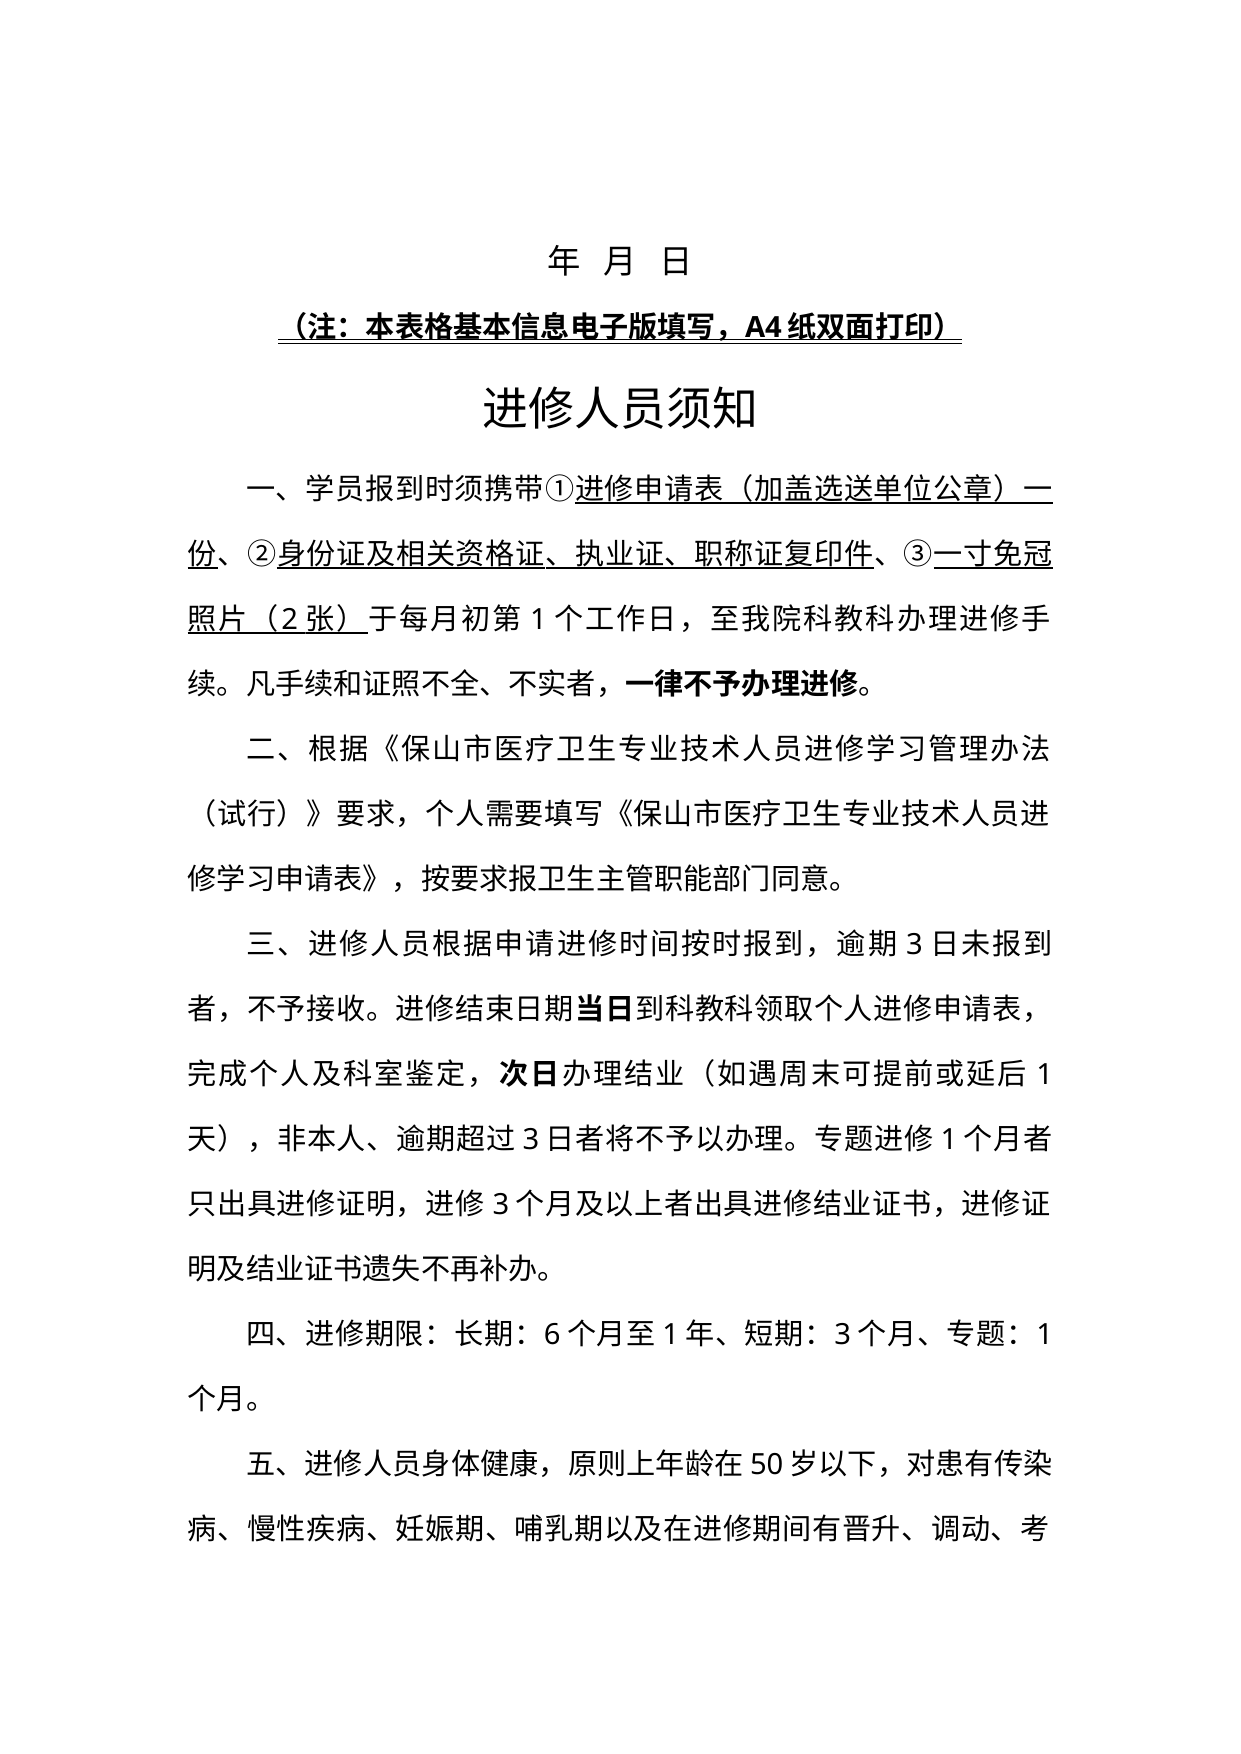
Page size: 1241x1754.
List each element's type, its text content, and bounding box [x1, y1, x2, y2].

list 一、学员报到时须携带①进修申请表（加盖选送单位公章）一份、②身份证及相关资格证、执业证、职称证复印件、③一寸免冠照片（2张）于每月初第1个工作日，至我院科教科办理进修手续。凡手续和证照不全、不实者，一律不予办理进修。 [187, 454, 1053, 714]
text （注：本表格基本信息电子版填写，A4纸双面打印） [187, 292, 1053, 357]
text 四、进修期限：长期：6个月至1年、短期：3个月、专题：1个月。 [187, 1299, 1053, 1429]
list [187, 1429, 1053, 1559]
list 三、进修人员根据申请进修时间按时报到，逾期3日未报到者，不予接收。进修结束日期当日到科教科领取个人进修申请表，完成个人及科室鉴定，次日办理结业（如遇周末可提前或延后1天），非本人、逾期超过3日者将不予以办理。专题进修1个月者只出具进修证明，进修3个月及以上者出具进修结业证书，进修证明及结业证书遗失不再补办。 [187, 909, 1053, 1299]
list 二、根据《保山市医疗卫生专业技术人员进修学习管理办法（试行）》要求，个人需要填写《保山市医疗卫生专业技术人员进修学习申请表》，按要求报卫生主管职能部门同意。 [187, 714, 1053, 909]
text 年 月 日 [187, 227, 1053, 292]
text 进修人员须知 [187, 357, 1053, 454]
